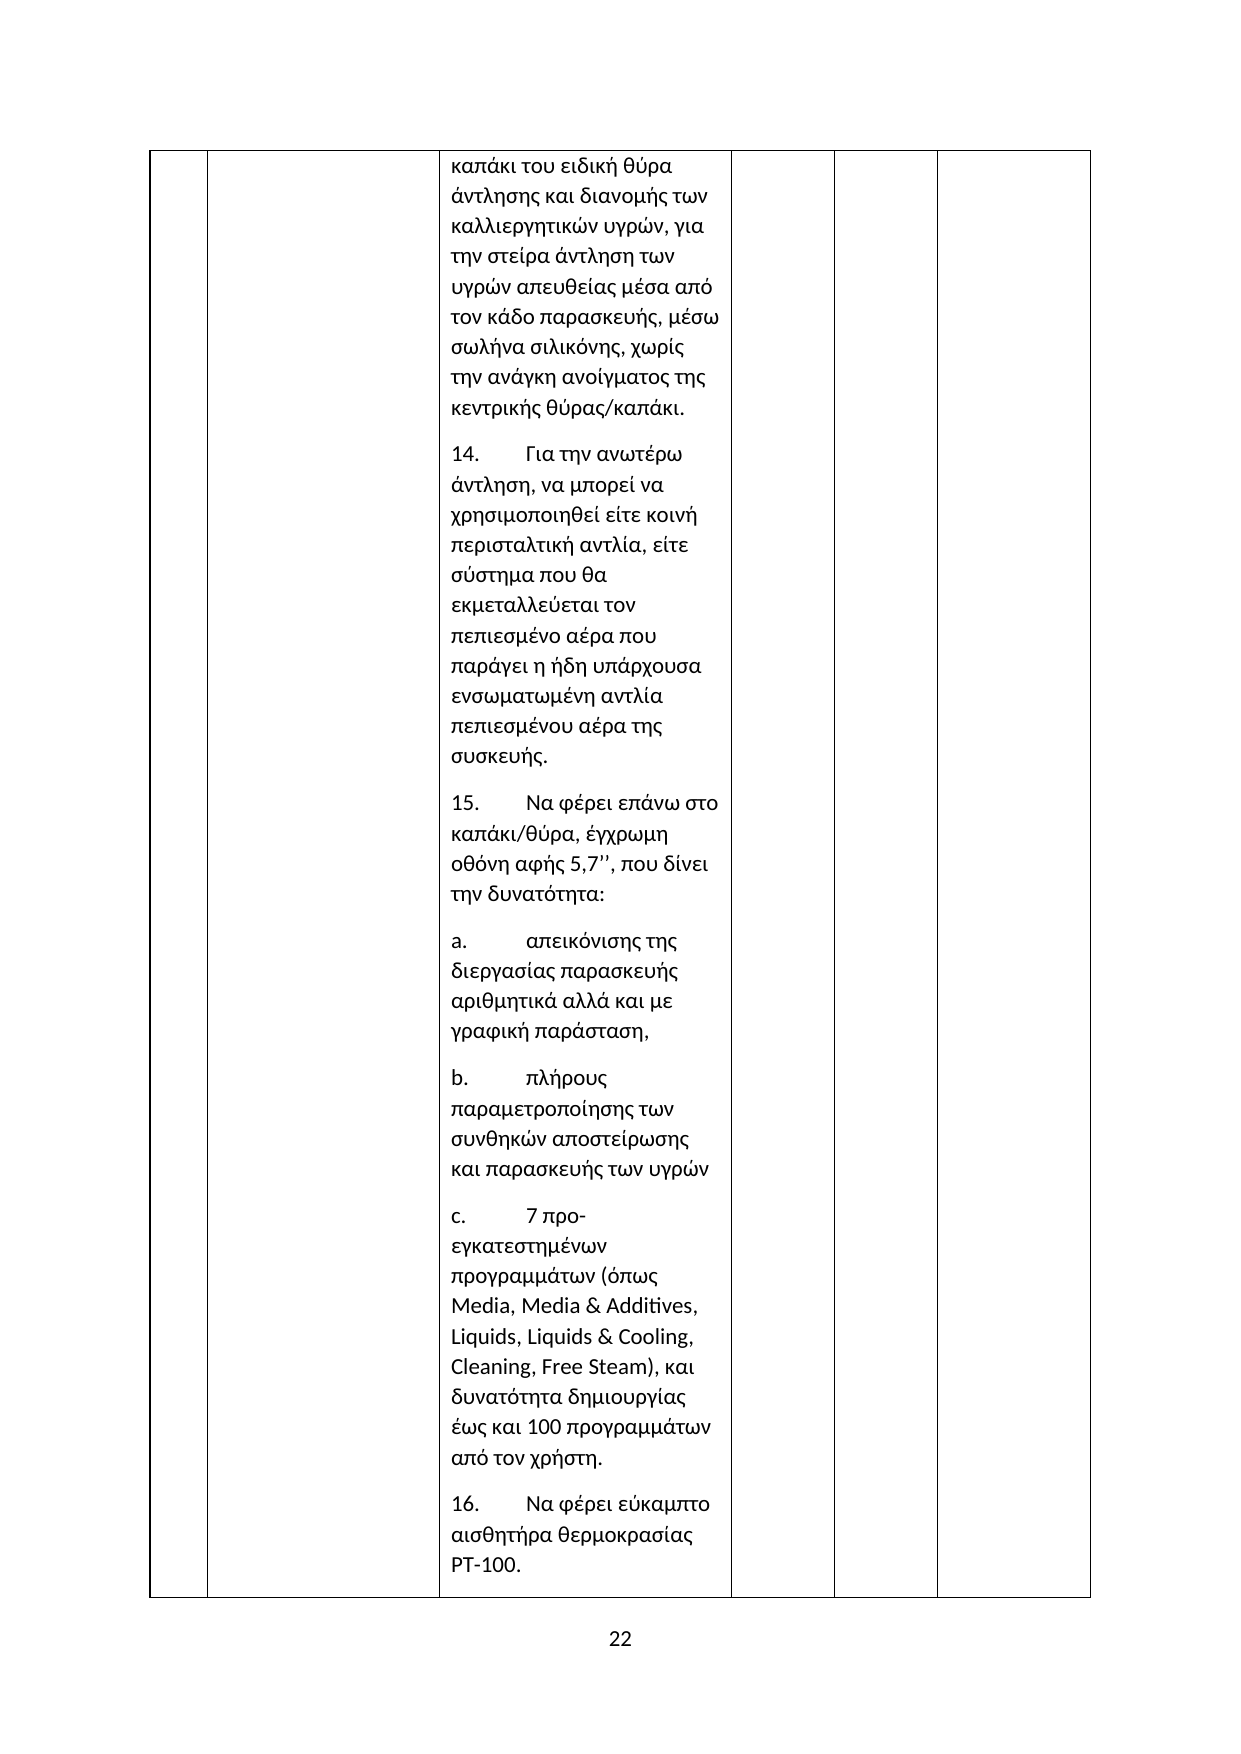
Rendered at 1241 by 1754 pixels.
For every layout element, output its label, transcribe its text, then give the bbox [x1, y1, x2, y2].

table_cell 4 [151, 151, 207, 1597]
table_cell [732, 151, 834, 1597]
table_cell [835, 151, 937, 1597]
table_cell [208, 151, 439, 1597]
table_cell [440, 151, 731, 1597]
table_cell [938, 151, 1090, 1597]
